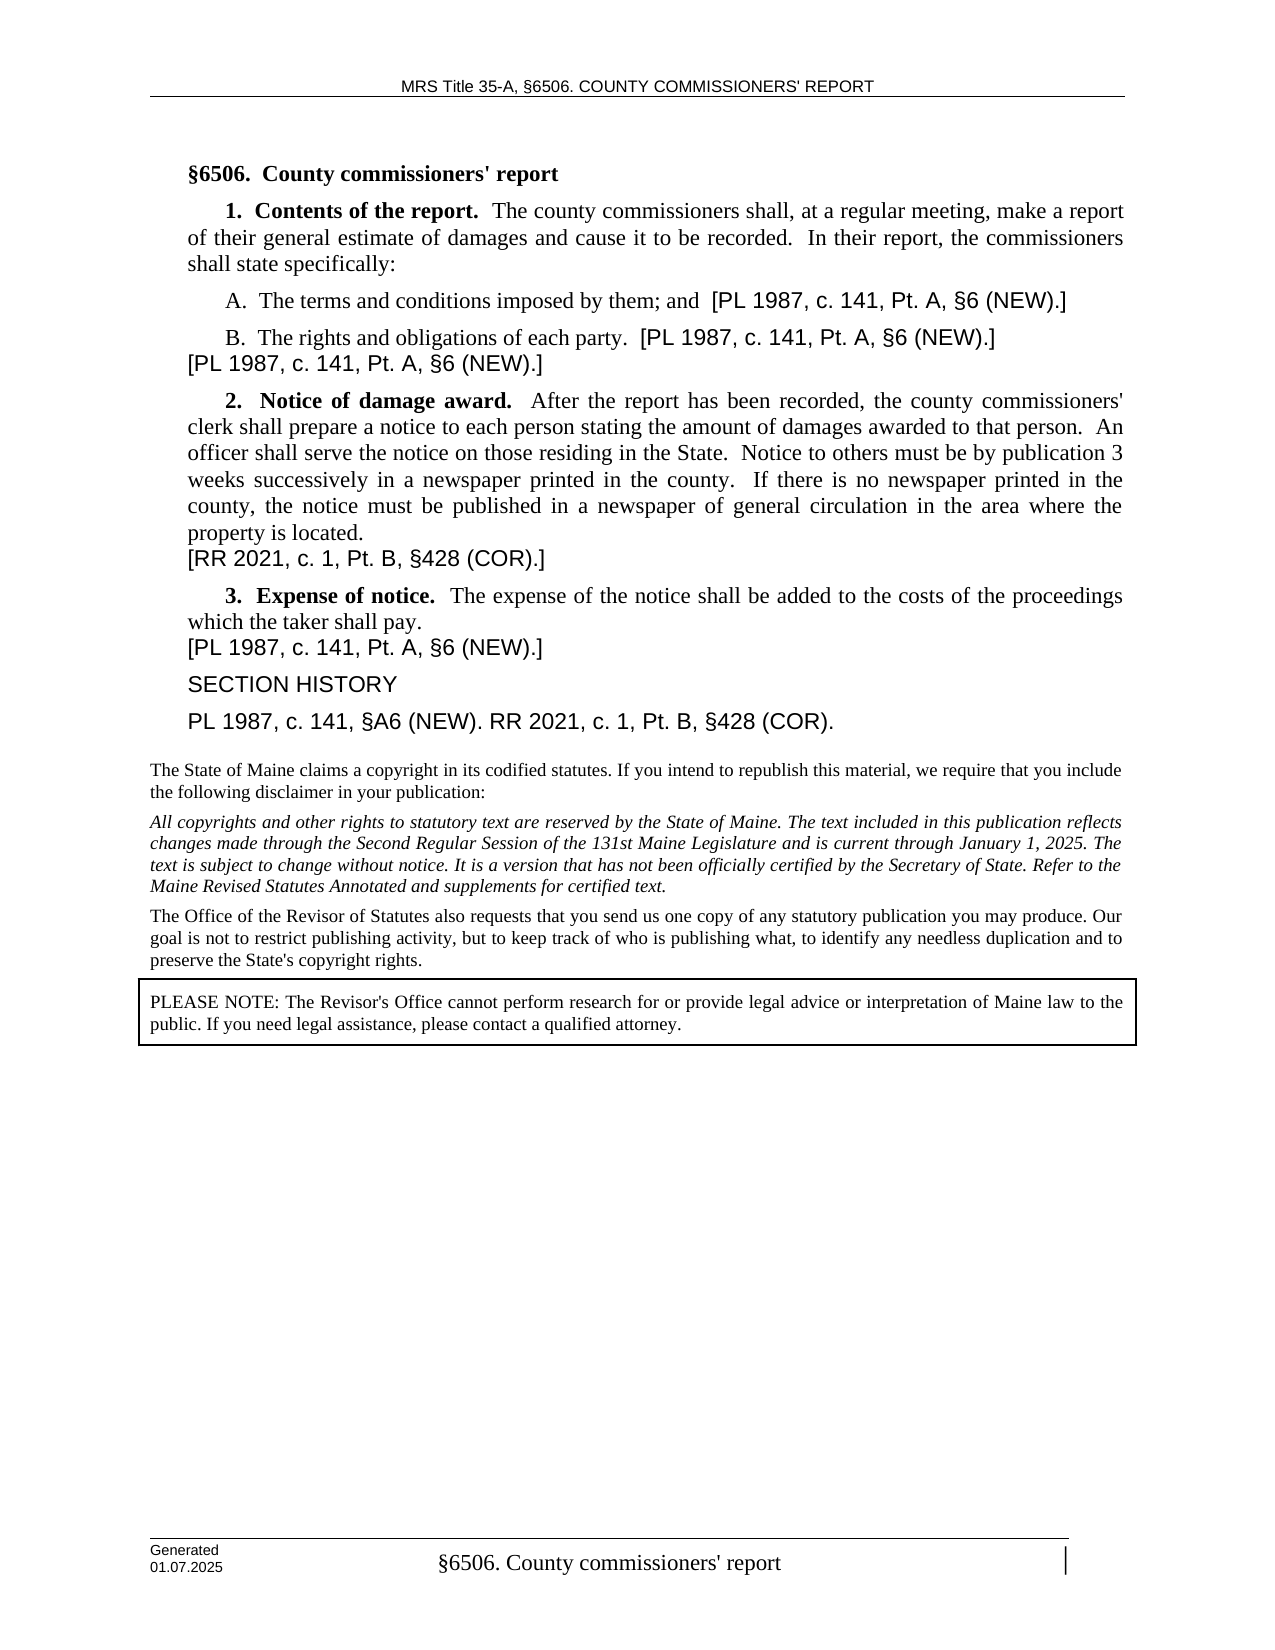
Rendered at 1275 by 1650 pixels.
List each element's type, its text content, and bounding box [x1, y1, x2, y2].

text [PL 1987, c. 141, Pt. A, §6 (NEW).] [187, 634, 1125, 661]
text The Office of the Revisor of Statutes also requests that you send us one copy of any statutory publication you may produce. Our goal is not to restrict publishing activity, but to keep track of who is publishing what, to identify any needless duplication and to preserve the State's copyright rights. [150, 905, 1125, 970]
text B. The rights and obligations of each party. [PL 1987, c. 141, Pt. A, §6 (NEW).] [225, 323, 1125, 350]
text The State of Maine claims a copyright in its codified statutes. If you intend to republish this material, we require that you include the following disclaimer in your publication: [150, 759, 1125, 802]
text 3. Expense of notice. The expense of the notice shall be added to the costs of the proceedings which the taker shall pay. [187, 582, 1125, 634]
text 1. Contents of the report. The county commissioners shall, at a regular meeting, make a report of their general estimate of damages and cause it to be recorded. In their report, the commissioners shall state specifically: [187, 197, 1125, 276]
text 2. Notice of damage award. After the report has been recorded, the county commissioners' clerk shall prepare a notice to each person stating the amount of damages awarded to that person. An officer shall serve the notice on those residing in the State. Notice to others must be by publication 3 weeks successively in a newspaper printed in the county. If there is no newspaper printed in the county, the notice must be published in a newspaper of general circulation in the area where the property is located. [187, 387, 1125, 545]
text PLEASE NOTE: The Revisor's Office cannot perform research for or provide legal advice or interpretation of Maine law to the public. If you need legal assistance, please contact a qualified attorney. [140, 980, 1135, 1044]
text A. The terms and conditions imposed by them; and [PL 1987, c. 141, Pt. A, §6 (NEW).] [225, 287, 1125, 313]
text §6506. County commissioners' report [187, 160, 1125, 187]
text All copyrights and other rights to statutory text are reserved by the State of Maine. The text included in this publication reflects changes made through the Second Regular Session of the 131st Maine Legislature and is current through January 1, 2025 . The text is subject to change without notice. It is a version that has not been officially certified by the Secretary of State. Refer to the Maine Revised Statutes Annotated and supplements for certified text. [150, 811, 1125, 897]
text [PL 1987, c. 141, Pt. A, §6 (NEW).] [187, 350, 1125, 376]
text PL 1987, c. 141, §A6 (NEW). RR 2021, c. 1, Pt. B, §428 (COR). [187, 708, 1125, 734]
text [RR 2021, c. 1, Pt. B, §428 (COR).] [187, 545, 1125, 571]
text SECTION HISTORY [187, 671, 1125, 697]
